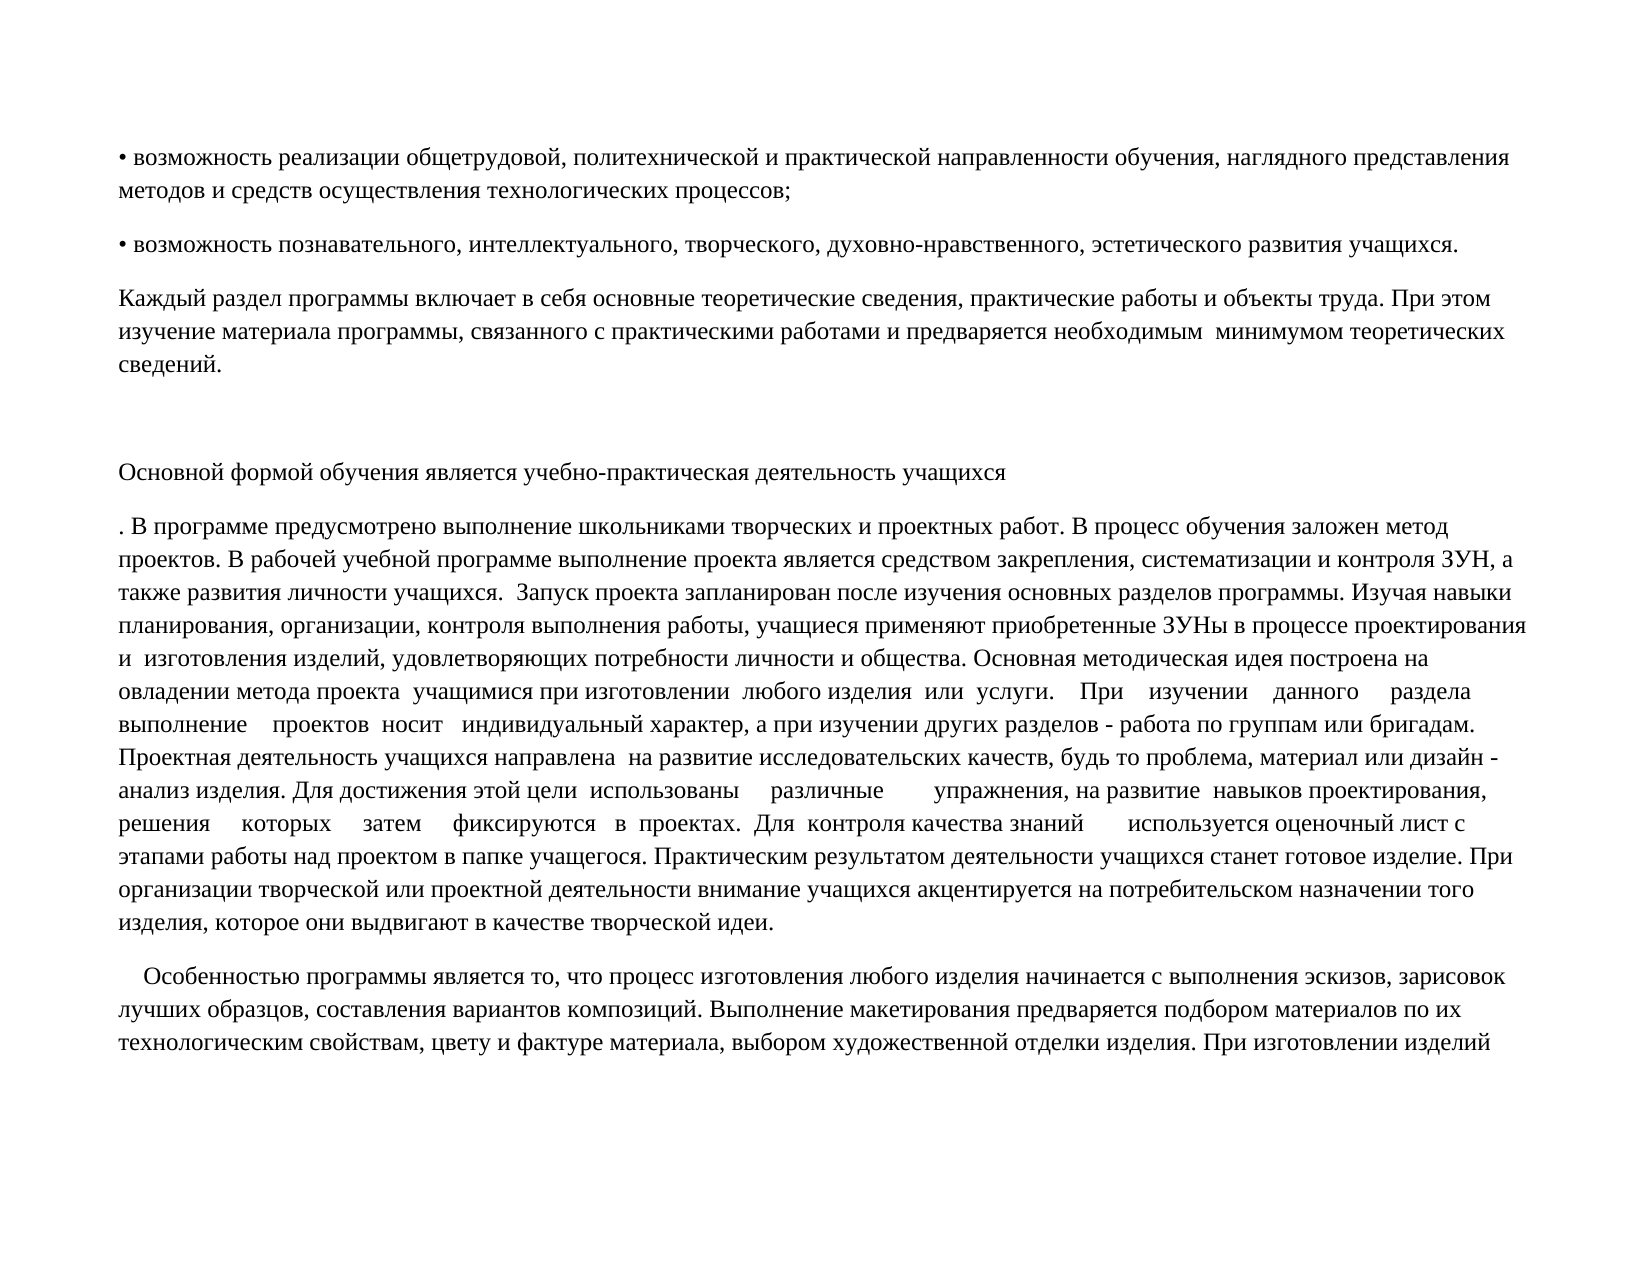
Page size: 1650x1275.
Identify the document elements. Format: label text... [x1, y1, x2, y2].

text • возможность реализации общетрудовой, политехнической и практической направленности обучения, наглядного представления методов и средств осуществления технологических процессов; [118, 142, 1532, 204]
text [118, 961, 1532, 1056]
text . В программе предусмотрено выполнение школьниками творческих и проектных работ. В процесс обучения заложен метод проектов. В рабочей учебной программе выполнение проекта является средством закрепления, систематизации и контроля ЗУН, а также развития личности учащихся. Запуск проекта запланирован после изучения основных разделов программы. Изучая навыки планирования, организации, контроля выполнения работы, учащиеся применяют приобретенные ЗУНы в процессе проектирования и изготовления изделий, удовлетворяющих потребности личности и общества. Основная методическая идея построена на овладении метода проекта учащимися при изготовлении любого изделия или услуги. При изучении данного раздела выполнение проектов носит индивидуальный характер, а при изучении других разделов - работа по группам или бригадам. Проектная деятельность учащихся направлена на развитие исследовательских качеств, будь то проблема, материал или дизайн - анализ изделия. Для достижения этой цели использованы различные упражнения, на развитие навыков проектирования, решения которых затем фиксируются в проектах. Для контроля качества знаний используется оценочный лист с этапами работы над проектом в папке учащегося. Практическим результатом деятельности учащихся станет готовое изделие. При организации творческой или проектной деятельности внимание учащихся акцентируется на потребительском назначении того изделия, которое они выдвигают в качестве творческой идеи. [118, 511, 1532, 936]
text Основной формой обучения является учебно-практическая деятельность учащихся [118, 457, 1532, 486]
text Каждый раздел программы включает в себя основные теоретические сведения, практические работы и объекты труда. При этом изучение материала программы, связанного с практическими работами и предваряется необходимым минимумом теоретических сведений. [118, 283, 1532, 378]
text • возможность познавательного, интеллектуального, творческого, духовно-нравственного, эстетического развития учащихся. [118, 229, 1532, 258]
